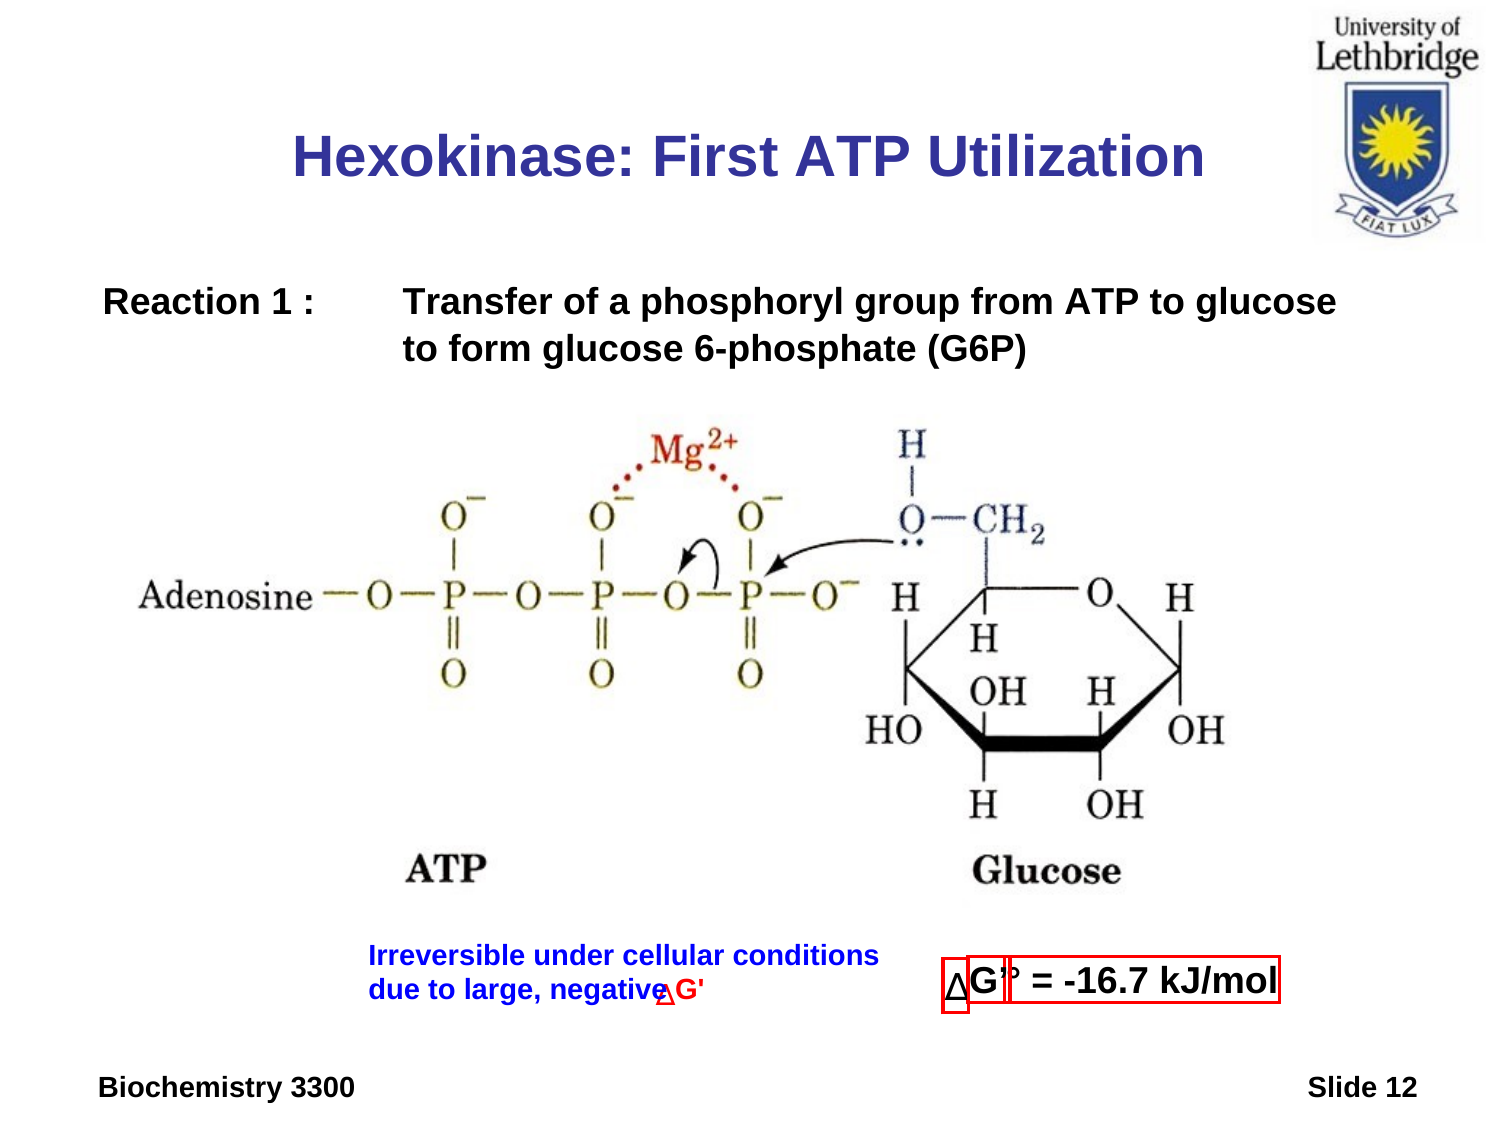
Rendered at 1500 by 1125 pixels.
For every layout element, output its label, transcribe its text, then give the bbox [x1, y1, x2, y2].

subtitle Hexokinase: First ATP Utilization [39, 122, 1460, 189]
picture [125, 390, 1253, 918]
picture [1296, 0, 1500, 255]
text Reaction 1 : Transfer of a phosphoryl group from ATP to glucose to form glucose 6-phosphate (G6P) [102, 280, 1382, 369]
